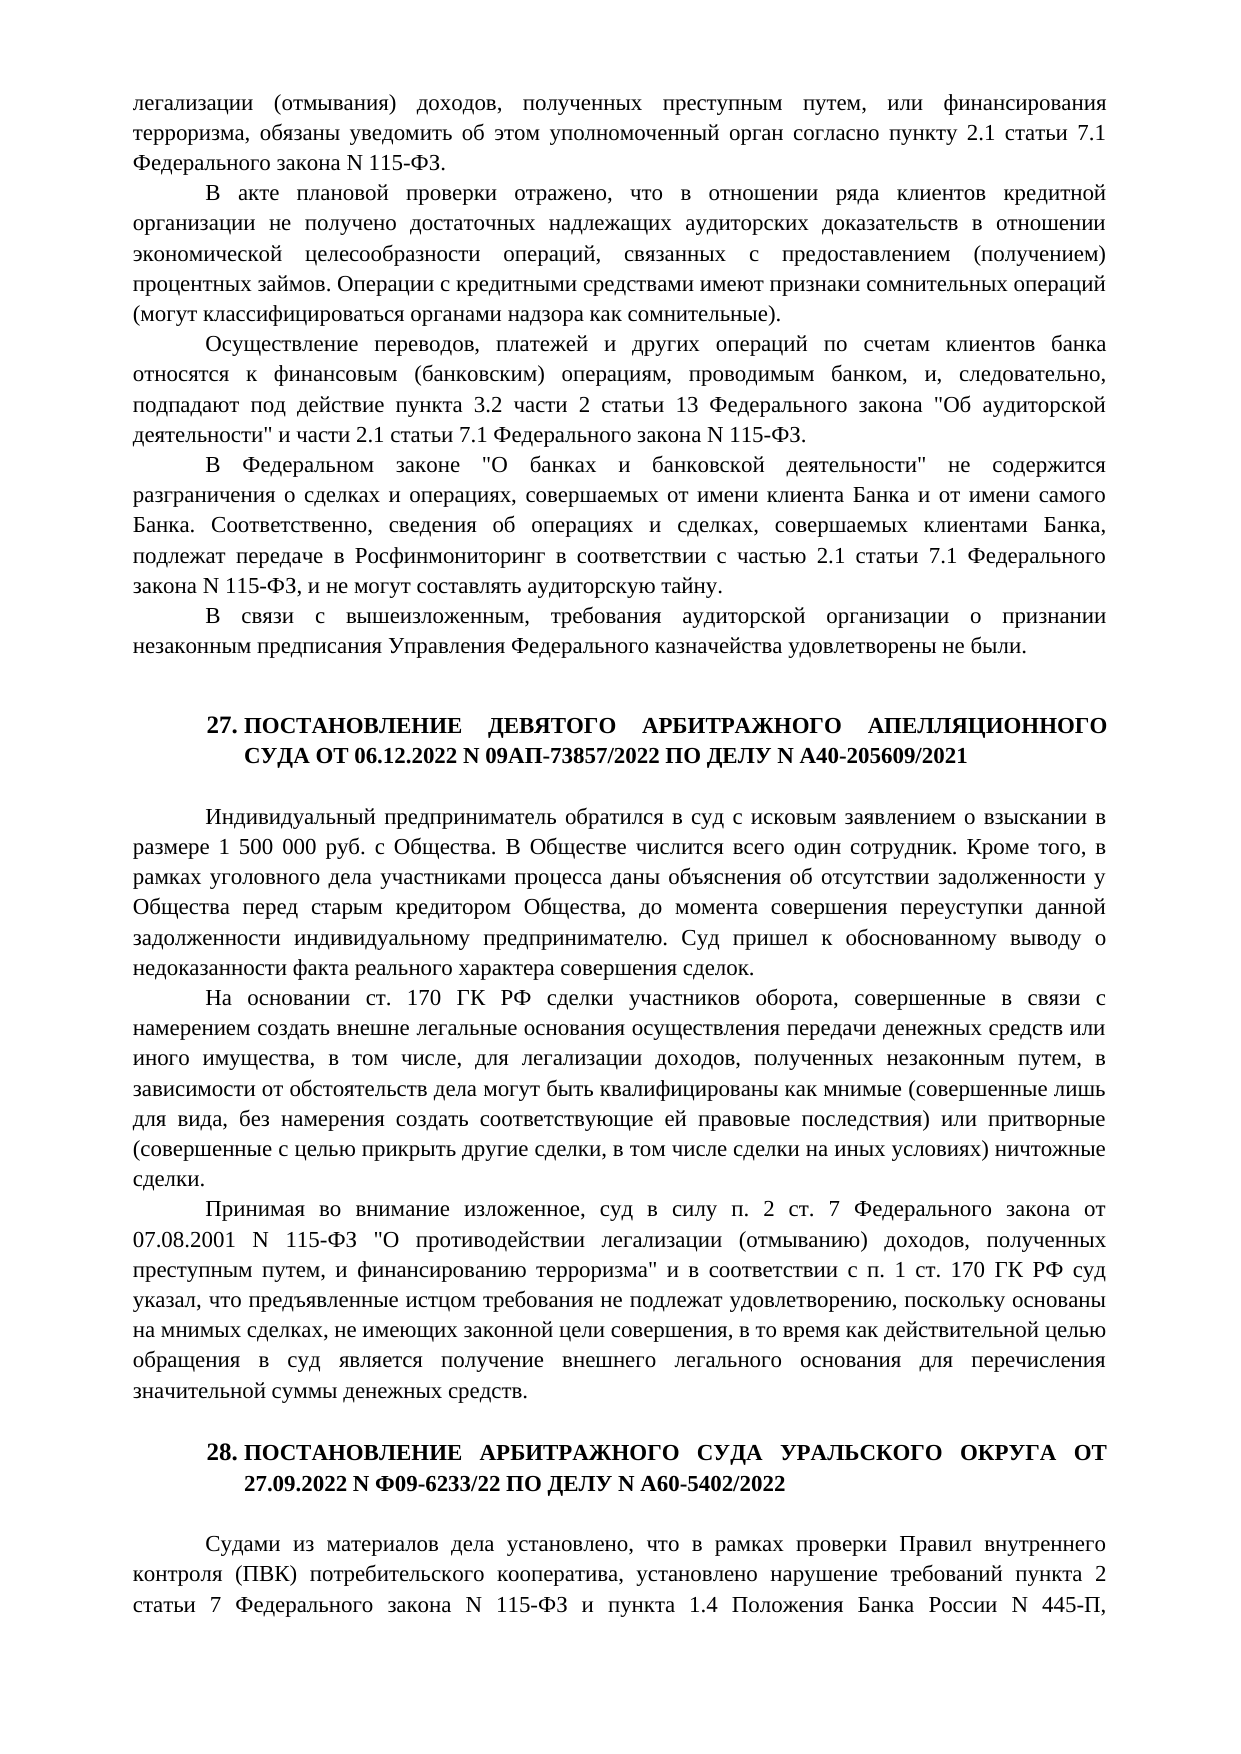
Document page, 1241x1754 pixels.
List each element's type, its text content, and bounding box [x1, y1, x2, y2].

list В акте плановой проверки отражено, что в отношении ряда клиентов кредитной организации не получено достаточных надлежащих аудиторских доказательств в отношении экономической целесообразности операций, связанных с предоставлением (получением) процентных займов. Операции с кредитными средствами имеют признаки сомнительных операций (могут классифицироваться органами надзора как сомнительные). [133, 179, 1108, 326]
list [133, 89, 1108, 175]
list Индивидуальный предприниматель обратился в суд с исковым заявлением о взыскании в размере 1 500 000 руб. с Общества. В Обществе числится всего один сотрудник. Кроме того, в рамках уголовного дела участниками процесса даны объяснения об отсутствии задолженности у Общества перед старым кредитором Общества, до момента совершения переуступки данной задолженности индивидуальному предпринимателю. Суд пришел к обоснованному выводу о недоказанности факта реального характера совершения сделок. [133, 803, 1108, 980]
list ПОСТАНОВЛЕНИЕ ДЕВЯТОГО АРБИТРАЖНОГО АПЕЛЛЯЦИОННОГО СУДА ОТ 06.12.2022 N 09АП-73857/2022 ПО ДЕЛУ N А40-205609/2021 [206, 710, 1108, 769]
list В Федеральном законе "О банках и банковской деятельности" не содержится разграничения о сделках и операциях, совершаемых от имени клиента Банка и от имени самого Банка. Соответственно, сведения об операциях и сделках, совершаемых клиентами Банка, подлежат передаче в Росфинмониторинг в соответствии с частью 2.1 статьи 7.1 Федерального закона N 115-ФЗ, и не могут составлять аудиторскую тайну. [133, 451, 1108, 598]
list Принимая во внимание изложенное, суд в силу п. 2 ст. 7 Федерального закона от 07.08.2001 N 115-ФЗ "О противодействии легализации (отмыванию) доходов, полученных преступным путем, и финансированию терроризма" и в соответствии с п. 1 ст. 170 ГК РФ суд указал, что предъявленные истцом требования не подлежат удовлетворению, поскольку основаны на мнимых сделках, не имеющих законной цели совершения, в то время как действительной целью обращения в суд является получение внешнего легального основания для перечисления значительной суммы денежных средств. [133, 1196, 1108, 1403]
list В связи с вышеизложенным, требования аудиторской организации о признании незаконным предписания Управления Федерального казначейства удовлетворены не были. [133, 602, 1108, 659]
list На основании ст. 170 ГК РФ сделки участников оборота, совершенные в связи с намерением создать внешне легальные основания осуществления передачи денежных средств или иного имущества, в том числе, для легализации доходов, полученных незаконным путем, в зависимости от обстоятельств дела могут быть квалифицированы как мнимые (совершенные лишь для вида, без намерения создать соответствующие ей правовые последствия) или притворные (совершенные с целью прикрыть другие сделки, в том числе сделки на иных условиях) ничтожные сделки. [133, 984, 1108, 1192]
list ПОСТАНОВЛЕНИЕ АРБИТРАЖНОГО СУДА УРАЛЬСКОГО ОКРУГА ОТ 27.09.2022 N Ф09-6233/22 ПО ДЕЛУ N А60-5402/2022 [206, 1437, 1108, 1496]
list Осуществление переводов, платежей и других операций по счетам клиентов банка относятся к финансовым (банковским) операциям, проводимым банком, и, следовательно, подпадают под действие пункта 3.2 части 2 статьи 13 Федерального закона "Об аудиторской деятельности" и части 2.1 статьи 7.1 Федерального закона N 115-ФЗ. [133, 330, 1108, 447]
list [133, 1530, 1108, 1617]
